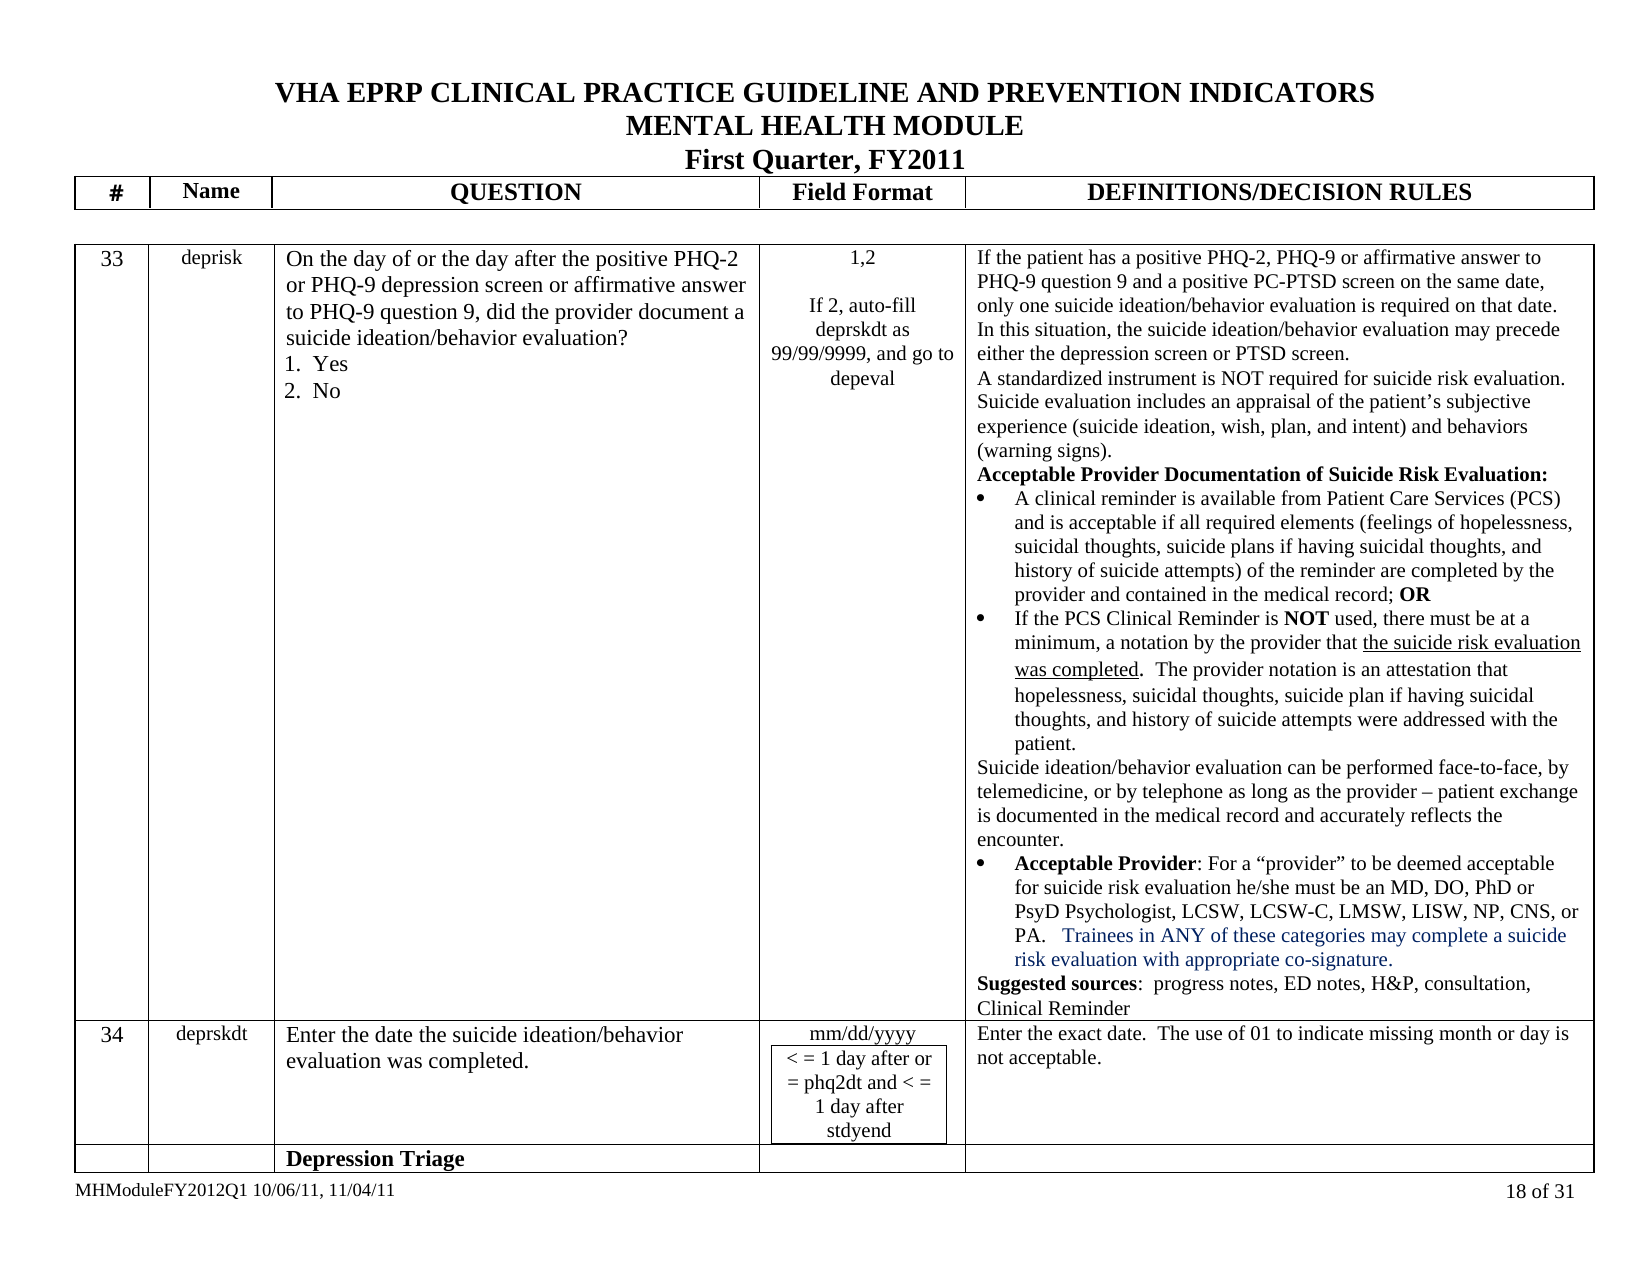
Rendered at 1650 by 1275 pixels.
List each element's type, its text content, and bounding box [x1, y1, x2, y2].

table_cell Depression Triage [275, 1145, 759, 1171]
table_header 1,2 If 2, auto-fill deprskdt as 99/99/9999, and go to depeval [760, 245, 965, 1019]
table_cell 34 [76, 1021, 148, 1143]
table_cell [149, 1145, 274, 1171]
table_cell [76, 1145, 148, 1171]
table_cell [966, 1145, 1593, 1171]
table_header 33 [76, 245, 148, 1019]
table_cell Enter the date the suicide ideation/behavior evaluation was completed. [275, 1021, 759, 1143]
table_header If the patient has a positive PHQ-2, PHQ-9 or affirmative answer to PHQ-9 question 9 and a positive PC-PTSD screen on the same date, only one suicide ideation/behavior evaluation is required on that date. In this situation, the suicide ideation/behavior evaluation may precede either the depression screen or PTSD screen. A standardized instrument is NOT required for suicide risk evaluation. Suicide evaluation includes an appraisal of the patient’s subjective experience (suicide ideation, wish, plan, and intent) and behaviors (warning signs). Acceptable Provider Documentation of Suicide Risk Evaluation: A clinical reminder is available from Patient Care Services (PCS) and is acceptable if all required elements (feelings of hopelessness, suicidal thoughts, suicide plans if having suicidal thoughts, and history of suicide attempts) of the reminder are completed by the provider and contained in the medical record; OR If the PCS Clinical Reminder is NOT used, there must be at a minimum, a notation by the provider that the suicide risk evaluation was completed. The provider notation is an attestation that hopelessness, suicidal thoughts, suicide plan if having suicidal thoughts, and history of suicide attempts were addressed with the patient. Suicide ideation/behavior evaluation can be performed face-to-face, by telemedicine, or by telephone as long as the provider – patient exchange is documented in the medical record and accurately reflects the encounter. Acceptable Provider: For a “provider” to be deemed acceptable for suicide risk evaluation he/she must be an MD, DO, PhD or PsyD Psychologist, LCSW, LCSW-C, LMSW, LISW, NP, CNS, or PA. Trainees in ANY of these categories may complete a suicide risk evaluation with appropriate co-signature. Suggested sources: progress notes, ED notes, H&P, consultation, Clinical Reminder [966, 245, 1593, 1019]
table_cell Enter the exact date. The use of 01 to indicate missing month or day is not acceptable. [966, 1021, 1593, 1143]
table_cell [760, 1145, 965, 1171]
table_header On the day of or the day after the positive PHQ-2 or PHQ-9 depression screen or affirmative answer to PHQ-9 question 9, did the provider document a suicide ideation/behavior evaluation? 1. Yes 2. No [275, 245, 759, 1019]
table_cell deprskdt [149, 1021, 274, 1143]
table_header deprisk [149, 245, 274, 1019]
table_cell mm/dd/yyyy [760, 1021, 965, 1143]
